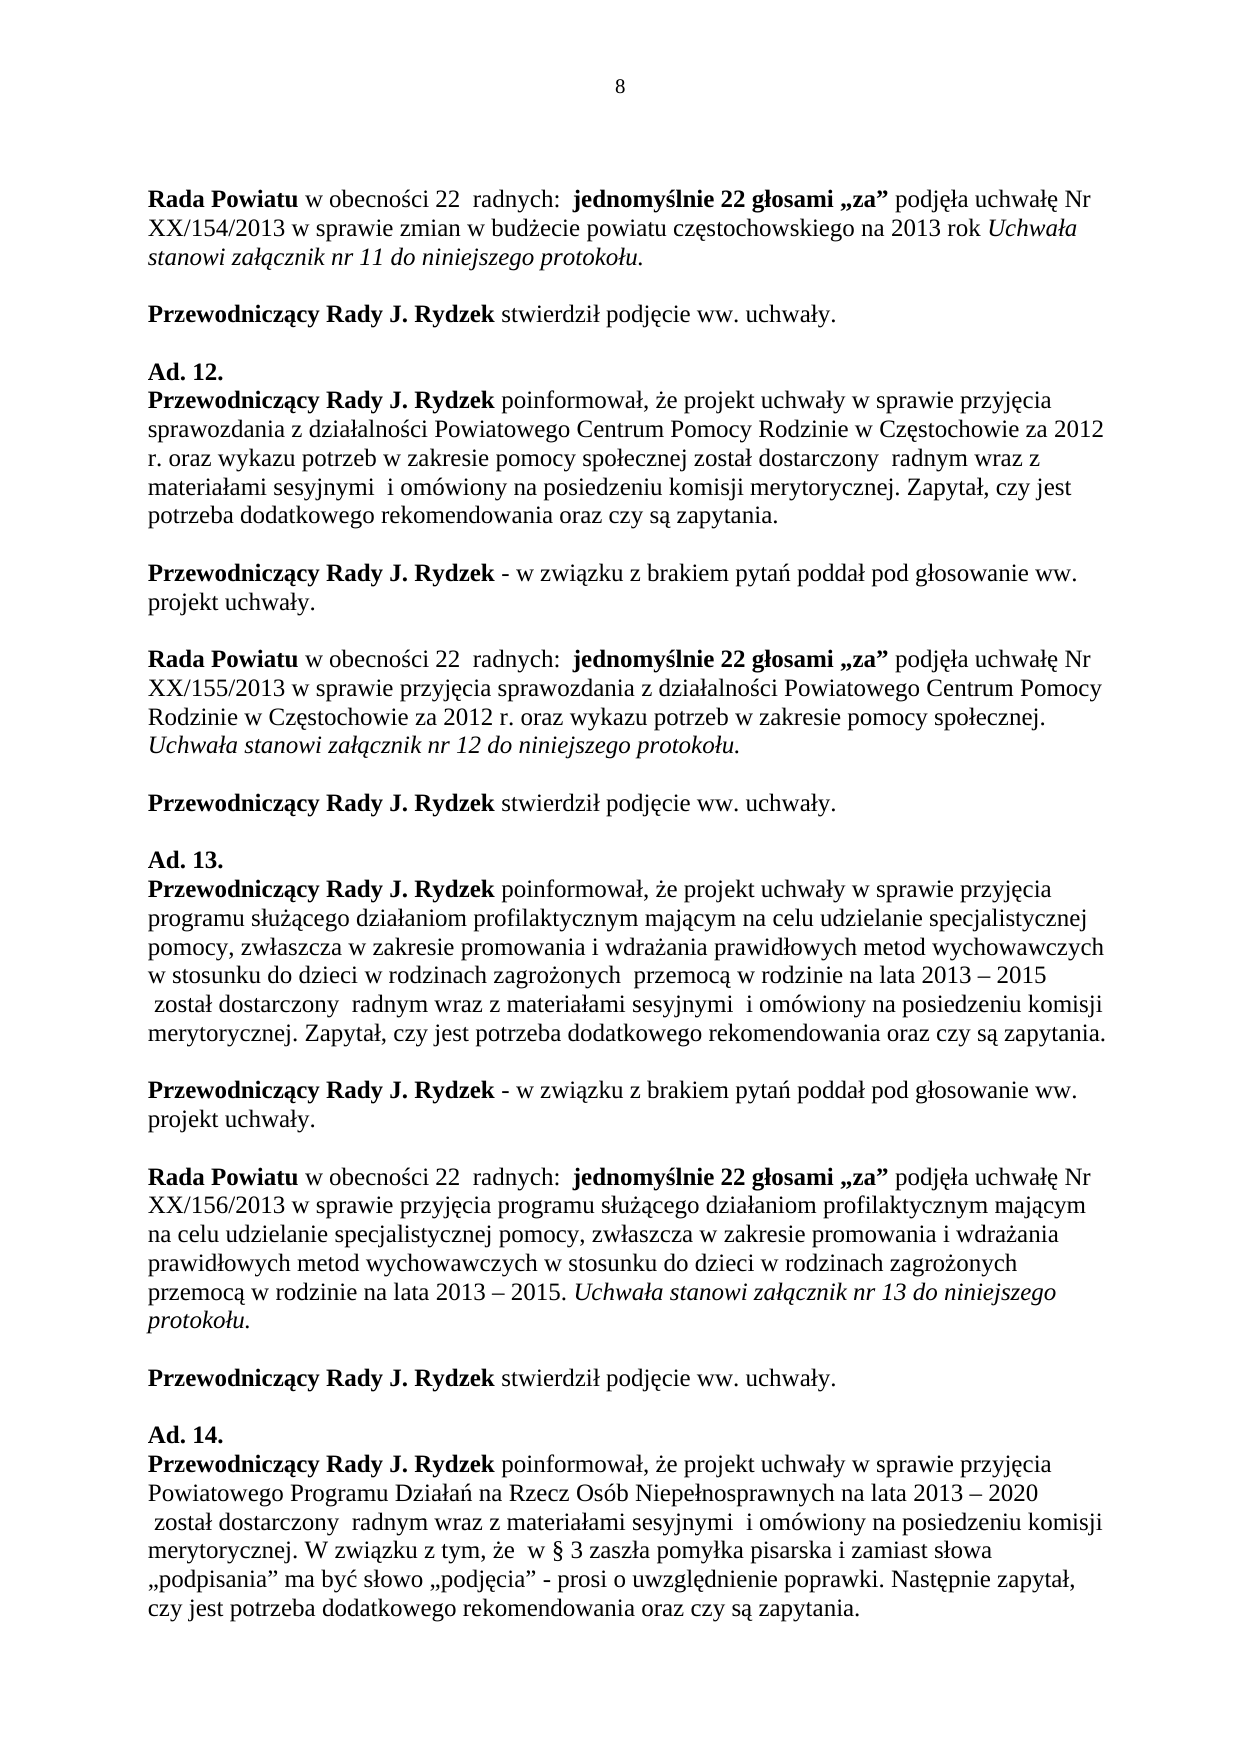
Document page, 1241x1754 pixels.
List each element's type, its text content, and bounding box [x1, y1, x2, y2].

text Przewodniczący Rady J. Rydzek - w związku z brakiem pytań poddał pod głosowanie ww. projekt uchwały. [148, 1075, 1092, 1133]
text został dostarczony radnym wraz z materiałami sesyjnymi i omówiony na posiedzeniu komisji merytorycznej. Zapytał, czy jest potrzeba dodatkowego rekomendowania oraz czy są zapytania. [148, 989, 1107, 1047]
text Uchwała stanowi załącznik nr 12 do niniejszego protokołu. [148, 730, 1092, 759]
text Przewodniczący Rady J. Rydzek poinformował, że projekt uchwały w sprawie przyjęcia sprawozdania z działalności Powiatowego Centrum Pomocy Rodzinie w Częstochowie za 2012 r. oraz wykazu potrzeb w zakresie pomocy społecznej został dostarczony radnym wraz z materiałami sesyjnymi i omówiony na posiedzeniu komisji merytorycznej. Zapytał, czy jest potrzeba dodatkowego rekomendowania oraz czy są zapytania. [148, 385, 1107, 529]
text Rada Powiatu w obecności 22 radnych: jednomyślnie 22 głosami „za” podjęła uchwałę Nr XX/156/2013 w sprawie przyjęcia programu służącego działaniom profilaktycznym mającym na celu udzielanie specjalistycznej pomocy, zwłaszcza w zakresie promowania i wdrażania prawidłowych metod wychowawczych w stosunku do dzieci w rodzinach zagrożonych przemocą w rodzinie na lata 2013 – 2015. Uchwała stanowi załącznik nr 13 do niniejszego protokołu. [148, 1162, 1107, 1334]
text Ad. 12. [148, 357, 1092, 385]
text Przewodniczący Rady J. Rydzek poinformował, że projekt uchwały w sprawie przyjęcia Powiatowego Programu Działań na Rzecz Osób Niepełnosprawnych na lata 2013 – 2020 [148, 1449, 1107, 1507]
text Ad. 13. [148, 845, 1092, 874]
text Przewodniczący Rady J. Rydzek poinformował, że projekt uchwały w sprawie przyjęcia programu służącego działaniom profilaktycznym mającym na celu udzielanie specjalistycznej pomocy, zwłaszcza w zakresie promowania i wdrażania prawidłowych metod wychowawczych w stosunku do dzieci w rodzinach zagrożonych przemocą w rodzinie na lata 2013 – 2015 [148, 874, 1107, 989]
text Rada Powiatu w obecności 22 radnych: jednomyślnie 22 głosami „za” podjęła uchwałę Nr XX/155/2013 w sprawie przyjęcia sprawozdania z działalności Powiatowego Centrum Pomocy Rodzinie w Częstochowie za 2012 r. oraz wykazu potrzeb w zakresie pomocy społecznej. [148, 644, 1107, 730]
text Rada Powiatu w obecności 22 radnych: jednomyślnie 22 głosami „za” podjęła uchwałę Nr XX/154/2013 w sprawie zmian w budżecie powiatu częstochowskiego na 2013 rok Uchwała stanowi załącznik nr 11 do niniejszego protokołu. [148, 184, 1092, 270]
text został dostarczony radnym wraz z materiałami sesyjnymi i omówiony na posiedzeniu komisji merytorycznej. W związku z tym, że w § 3 zaszła pomyłka pisarska i zamiast słowa „podpisania” ma być słowo „podjęcia” - prosi o uwzględnienie poprawki. Następnie zapytał, czy jest potrzeba dodatkowego rekomendowania oraz czy są zapytania. [148, 1507, 1107, 1622]
text Przewodniczący Rady J. Rydzek stwierdził podjęcie ww. uchwały. [148, 299, 1092, 328]
text Przewodniczący Rady J. Rydzek stwierdził podjęcie ww. uchwały. [148, 1363, 1092, 1392]
text Przewodniczący Rady J. Rydzek stwierdził podjęcie ww. uchwały. [148, 788, 1092, 817]
text Ad. 14. [148, 1420, 1092, 1449]
text Przewodniczący Rady J. Rydzek - w związku z brakiem pytań poddał pod głosowanie ww. projekt uchwały. [148, 558, 1092, 615]
